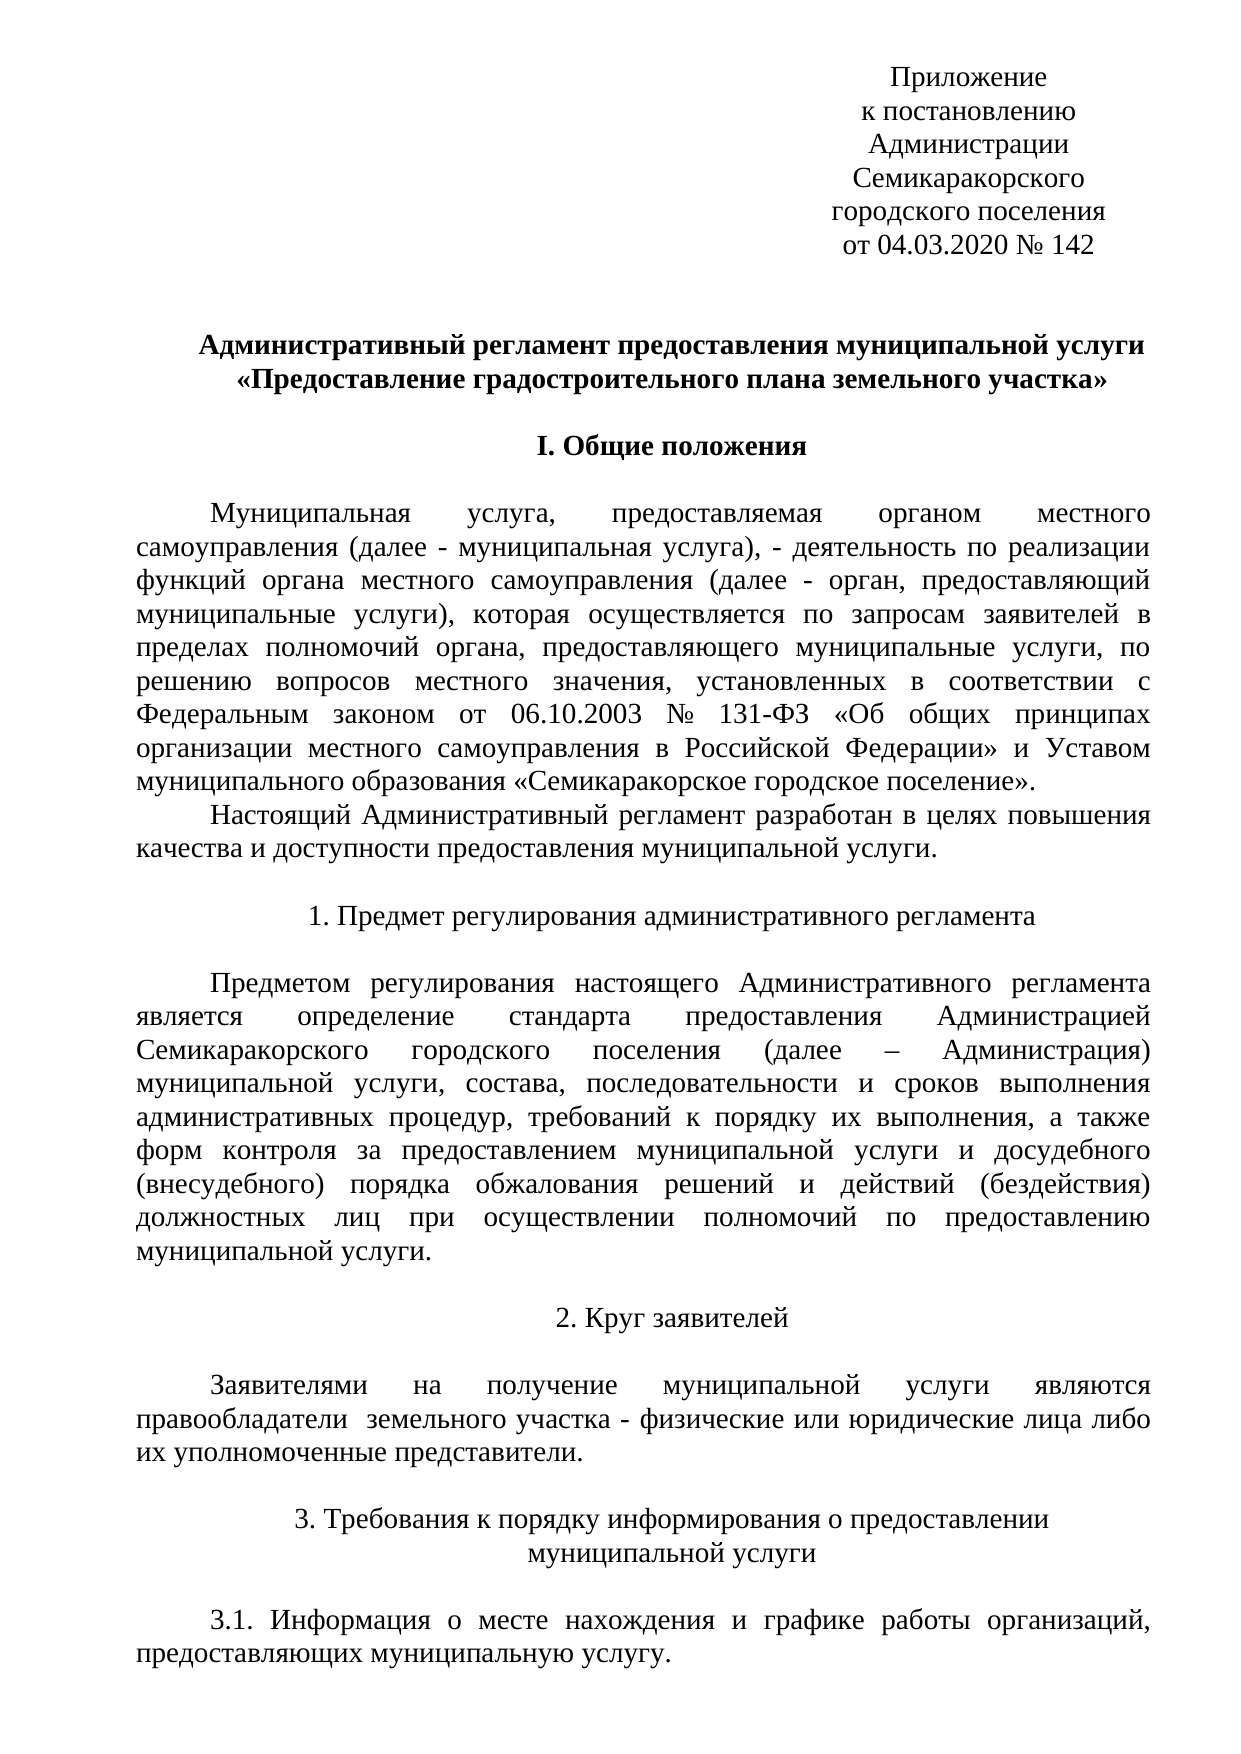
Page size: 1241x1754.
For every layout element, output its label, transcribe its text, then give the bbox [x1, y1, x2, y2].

text Предметом регулирования настоящего Административного регламента является определение стандарта предоставления Администрацией Семикаракорского городского поселения (далее – Администрация) муниципальной услуги, состава, последовательности и сроков выполнения административных процедур, требований к порядку их выполнения, а также форм контроля за предоставлением муниципальной услуги и досудебного (внесудебного) порядка обжалования решений и действий (бездействия) должностных лиц при осуществлении полномочий по предоставлению муниципальной услуги. [136, 965, 1152, 1267]
text Приложение [786, 59, 1152, 93]
text 3.1. Информация о месте нахождения и графике работы организаций, предоставляющих муниципальную услугу. [136, 1602, 1152, 1669]
text Администрации [786, 126, 1152, 160]
text к постановлению [786, 93, 1152, 126]
text 1. Предмет регулирования административного регламента [136, 898, 1152, 931]
text от 04.03.2020 № 142 [786, 227, 1152, 260]
text Заявителями на получение муниципальной услуги являются правообладатели земельного участка - физические или юридические лица либо их уполномоченные представители. [136, 1367, 1152, 1468]
text Муниципальная услуга, предоставляемая органом местного самоуправления (далее - муниципальная услуга), - деятельность по реализации функций органа местного самоуправления (далее - орган, предоставляющий муниципальные услуги), которая осуществляется по запросам заявителей в пределах полномочий органа, предоставляющего муниципальные услуги, по решению вопросов местного значения, установленных в соответствии с Федеральным законом от 06.10.2003 № 131-ФЗ «Об общих принципах организации местного самоуправления в Российской Федерации» и Уставом муниципального образования «Семикаракорское городское поселение». [136, 495, 1152, 797]
text 2. Круг заявителей [136, 1300, 1152, 1334]
text муниципальной услуги [136, 1535, 1152, 1568]
text I. Общие положения [136, 428, 1152, 462]
text «Предоставление градостроительного плана земельного участка» [136, 361, 1152, 394]
text 3. Требования к порядку информирования о предоставлении [136, 1501, 1152, 1535]
text Семикаракорского городского поселения [786, 160, 1152, 227]
text Административный регламент предоставления муниципальной услуги [136, 327, 1152, 361]
text Настоящий Административный регламент разработан в целях повышения качества и доступности предоставления муниципальной услуги. [136, 797, 1152, 864]
